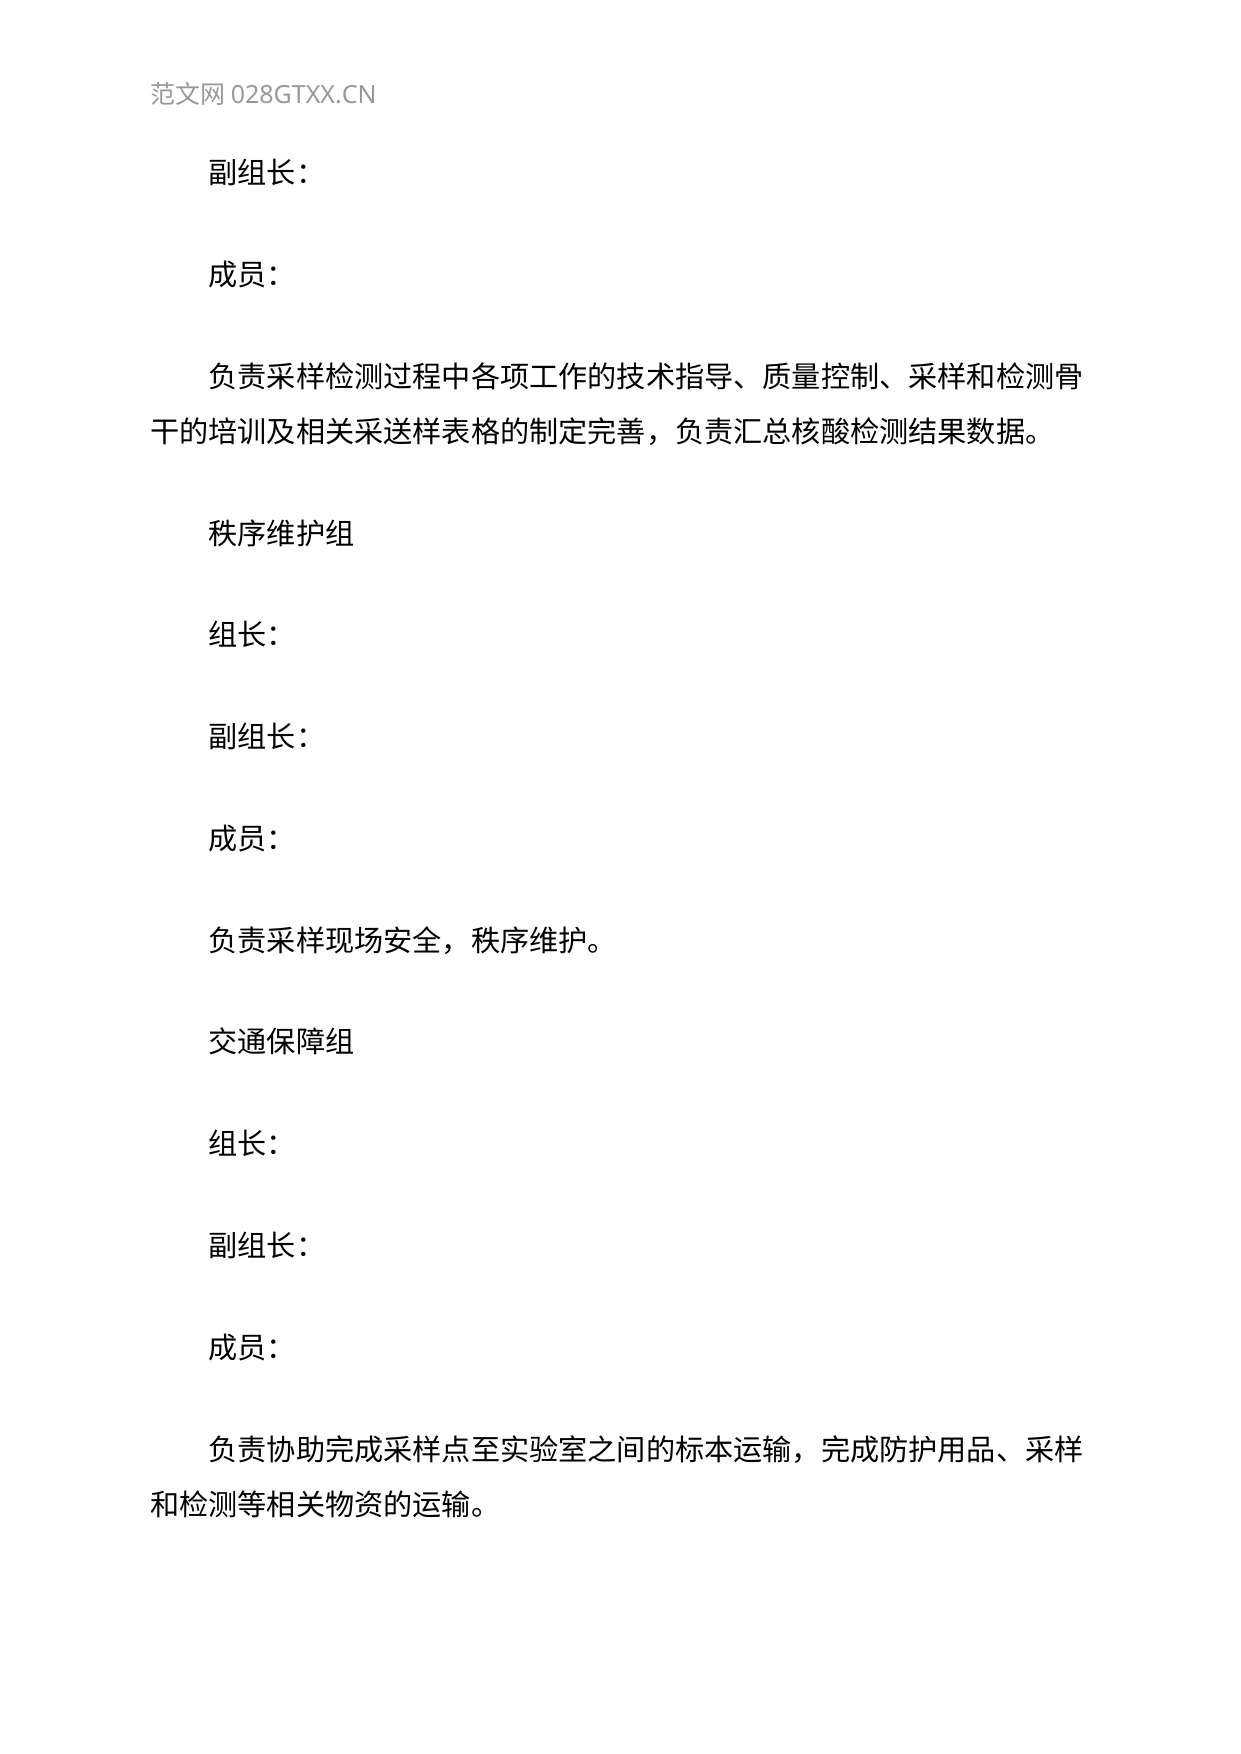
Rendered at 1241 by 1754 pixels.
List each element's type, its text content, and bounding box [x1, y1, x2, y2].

text 成员： [150, 1324, 1090, 1367]
text 副组长： [150, 150, 1090, 192]
text 成员： [150, 252, 1090, 294]
text 交通保障组 [150, 1019, 1090, 1061]
text 副组长： [150, 714, 1090, 756]
text 组长： [150, 612, 1090, 654]
text 秩序维护组 [150, 510, 1090, 552]
text 成员： [150, 816, 1090, 858]
text 负责协助完成采样点至实验室之间的标本运输，完成防护用品、采样和检测等相关物资的运输。 [150, 1426, 1090, 1523]
text 负责采样检测过程中各项工作的技术指导、质量控制、采样和检测骨干的培训及相关采送样表格的制定完善，负责汇总核酸检测结果数据。 [150, 353, 1090, 451]
text 副组长： [150, 1223, 1090, 1265]
text 组长： [150, 1121, 1090, 1163]
text 负责采样现场安全，秩序维护。 [150, 917, 1090, 959]
